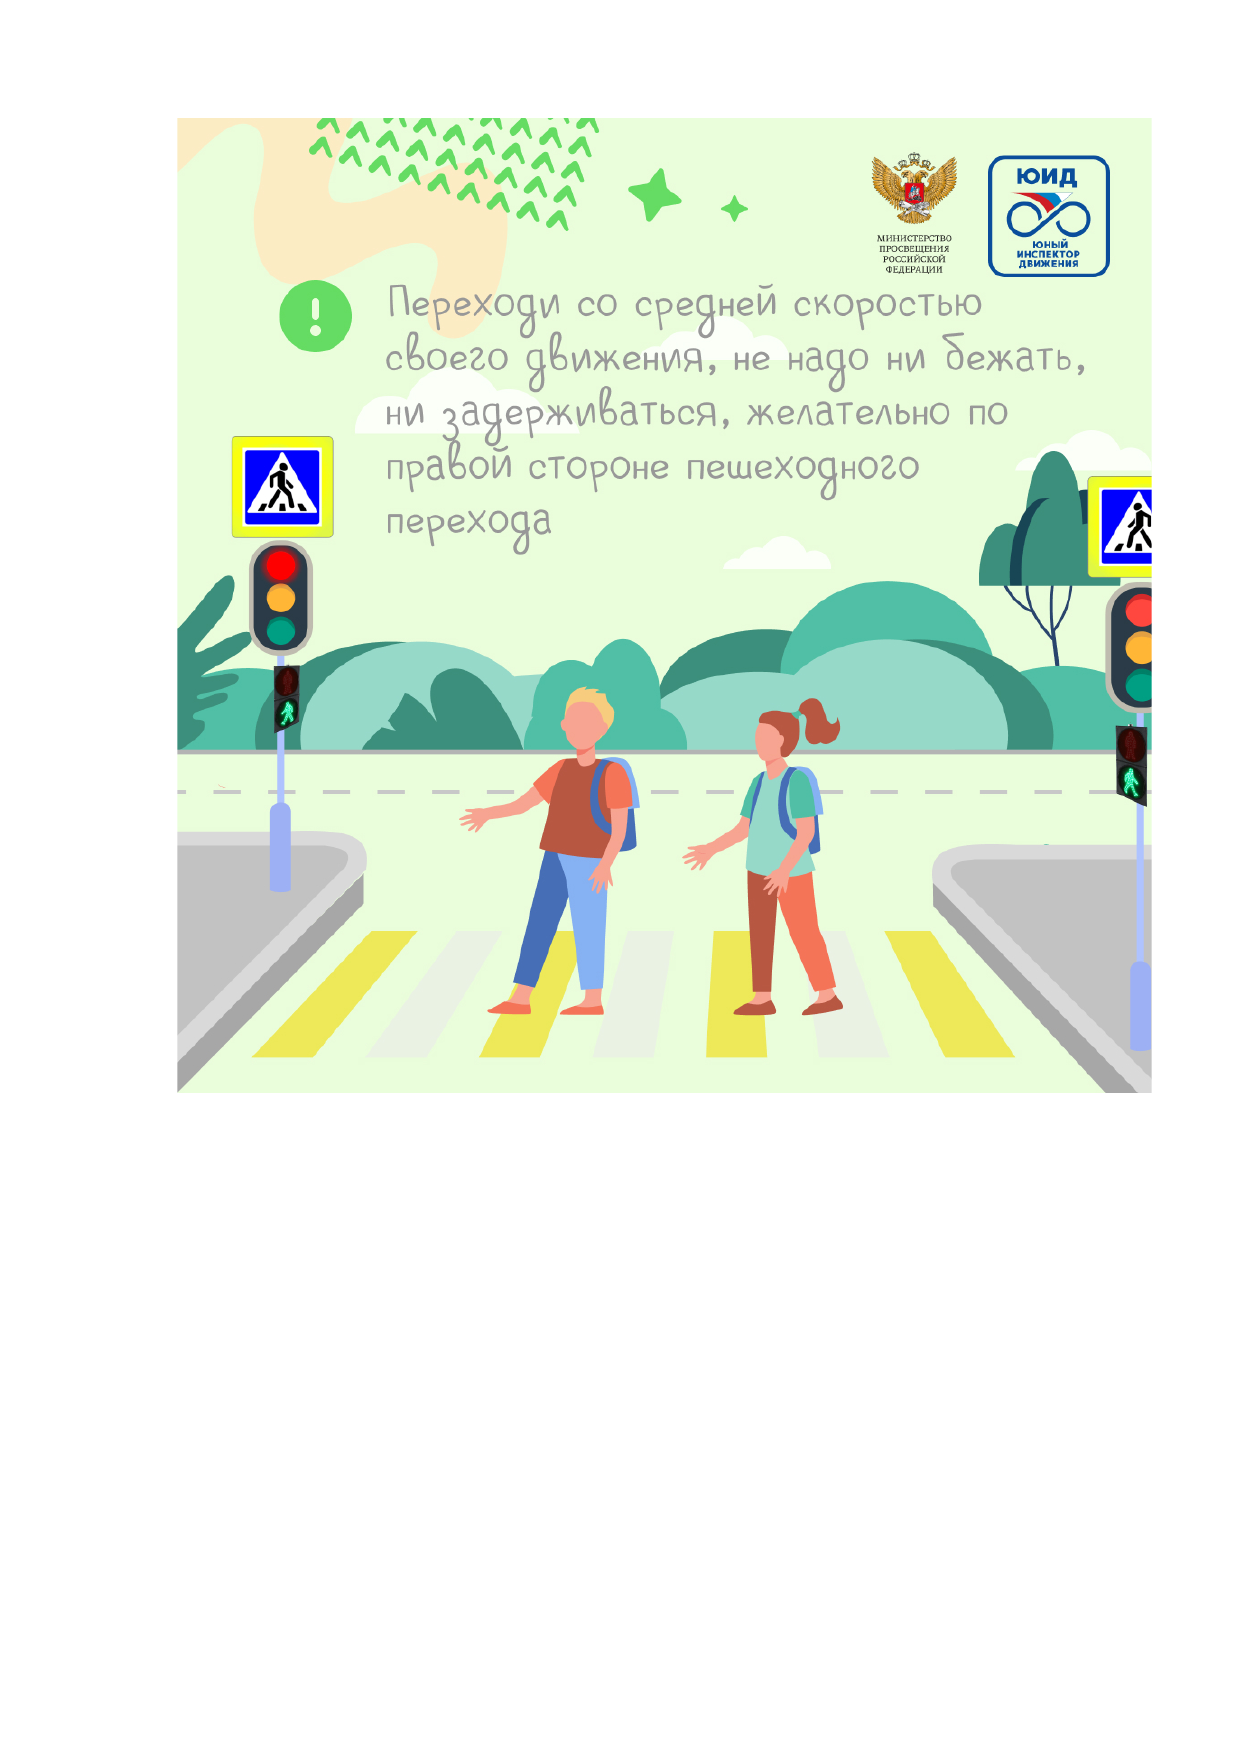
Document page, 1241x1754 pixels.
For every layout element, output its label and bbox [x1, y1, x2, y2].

picture [177, 118, 1152, 1093]
